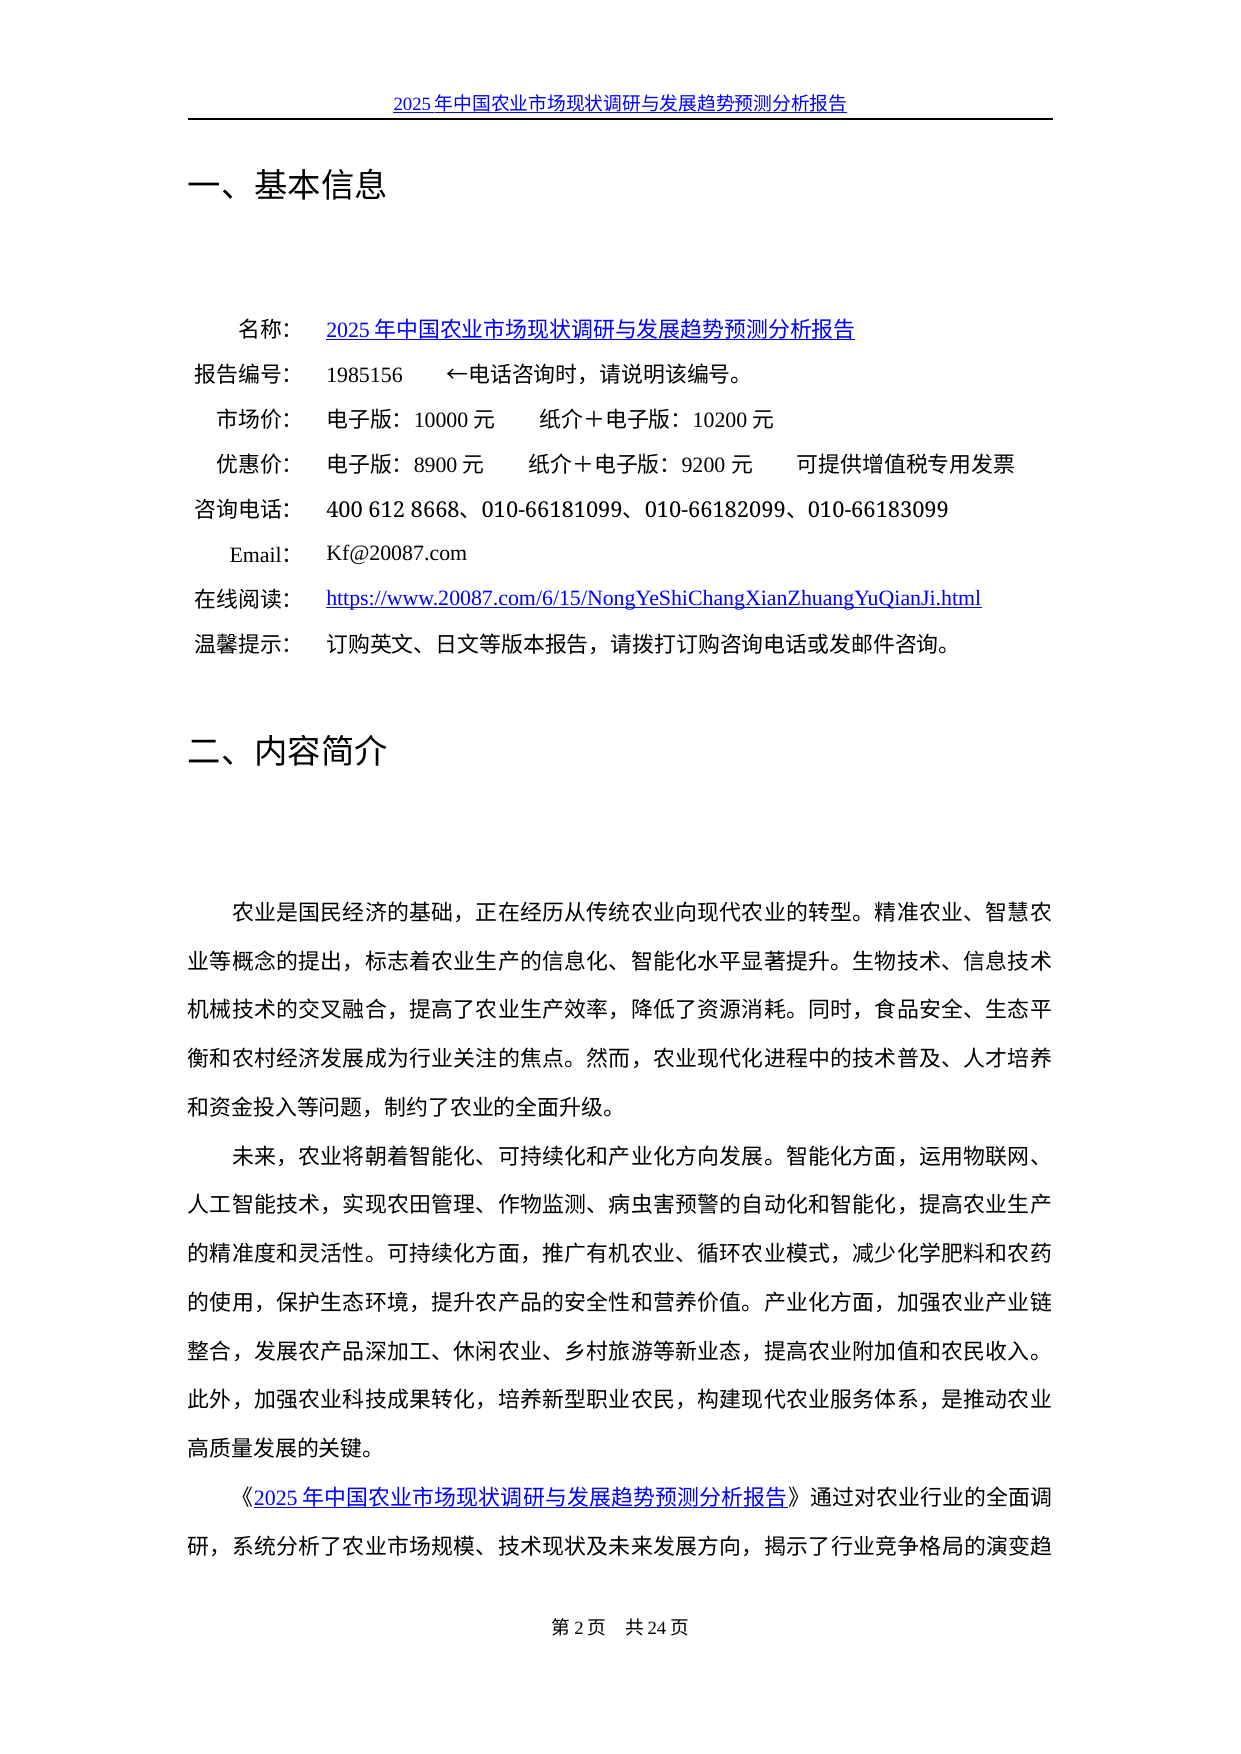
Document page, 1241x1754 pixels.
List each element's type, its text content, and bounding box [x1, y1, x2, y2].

table_cell Kf@20087.com [315, 537, 1073, 582]
table_header 名称： [167, 312, 315, 357]
table_cell 在线阅读： [167, 582, 315, 627]
title 二、内容简介 [187, 717, 1053, 782]
table_cell 电子版：10000 元 纸介＋电子版：10200 元 [315, 402, 1073, 447]
table_cell 1985156 ←电话咨询时，请说明该编号。 [315, 357, 1073, 402]
table_cell 电子版：8900 元 纸介＋电子版：9200 元 可提供增值税专用发票 [315, 447, 1073, 492]
table_cell 报告编号： [167, 357, 315, 402]
table_cell 订购英文、日文等版本报告，请拨打订购咨询电话或发邮件咨询。 [315, 627, 1073, 672]
table_cell 温馨提示： [167, 627, 315, 672]
table_cell 咨询电话： [167, 492, 315, 537]
table_header 2025年中国农业市场现状调研与发展趋势预测分析报告 [315, 312, 1073, 357]
table_cell 优惠价： [167, 447, 315, 492]
title 一、基本信息 [187, 150, 1053, 215]
table_cell Email： [167, 537, 315, 582]
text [187, 894, 1053, 1561]
table_cell 400 612 8668、010-66181099、010-66182099、010-66183099 [315, 492, 1073, 537]
table_cell 市场价： [167, 402, 315, 447]
table_cell [315, 582, 1073, 627]
